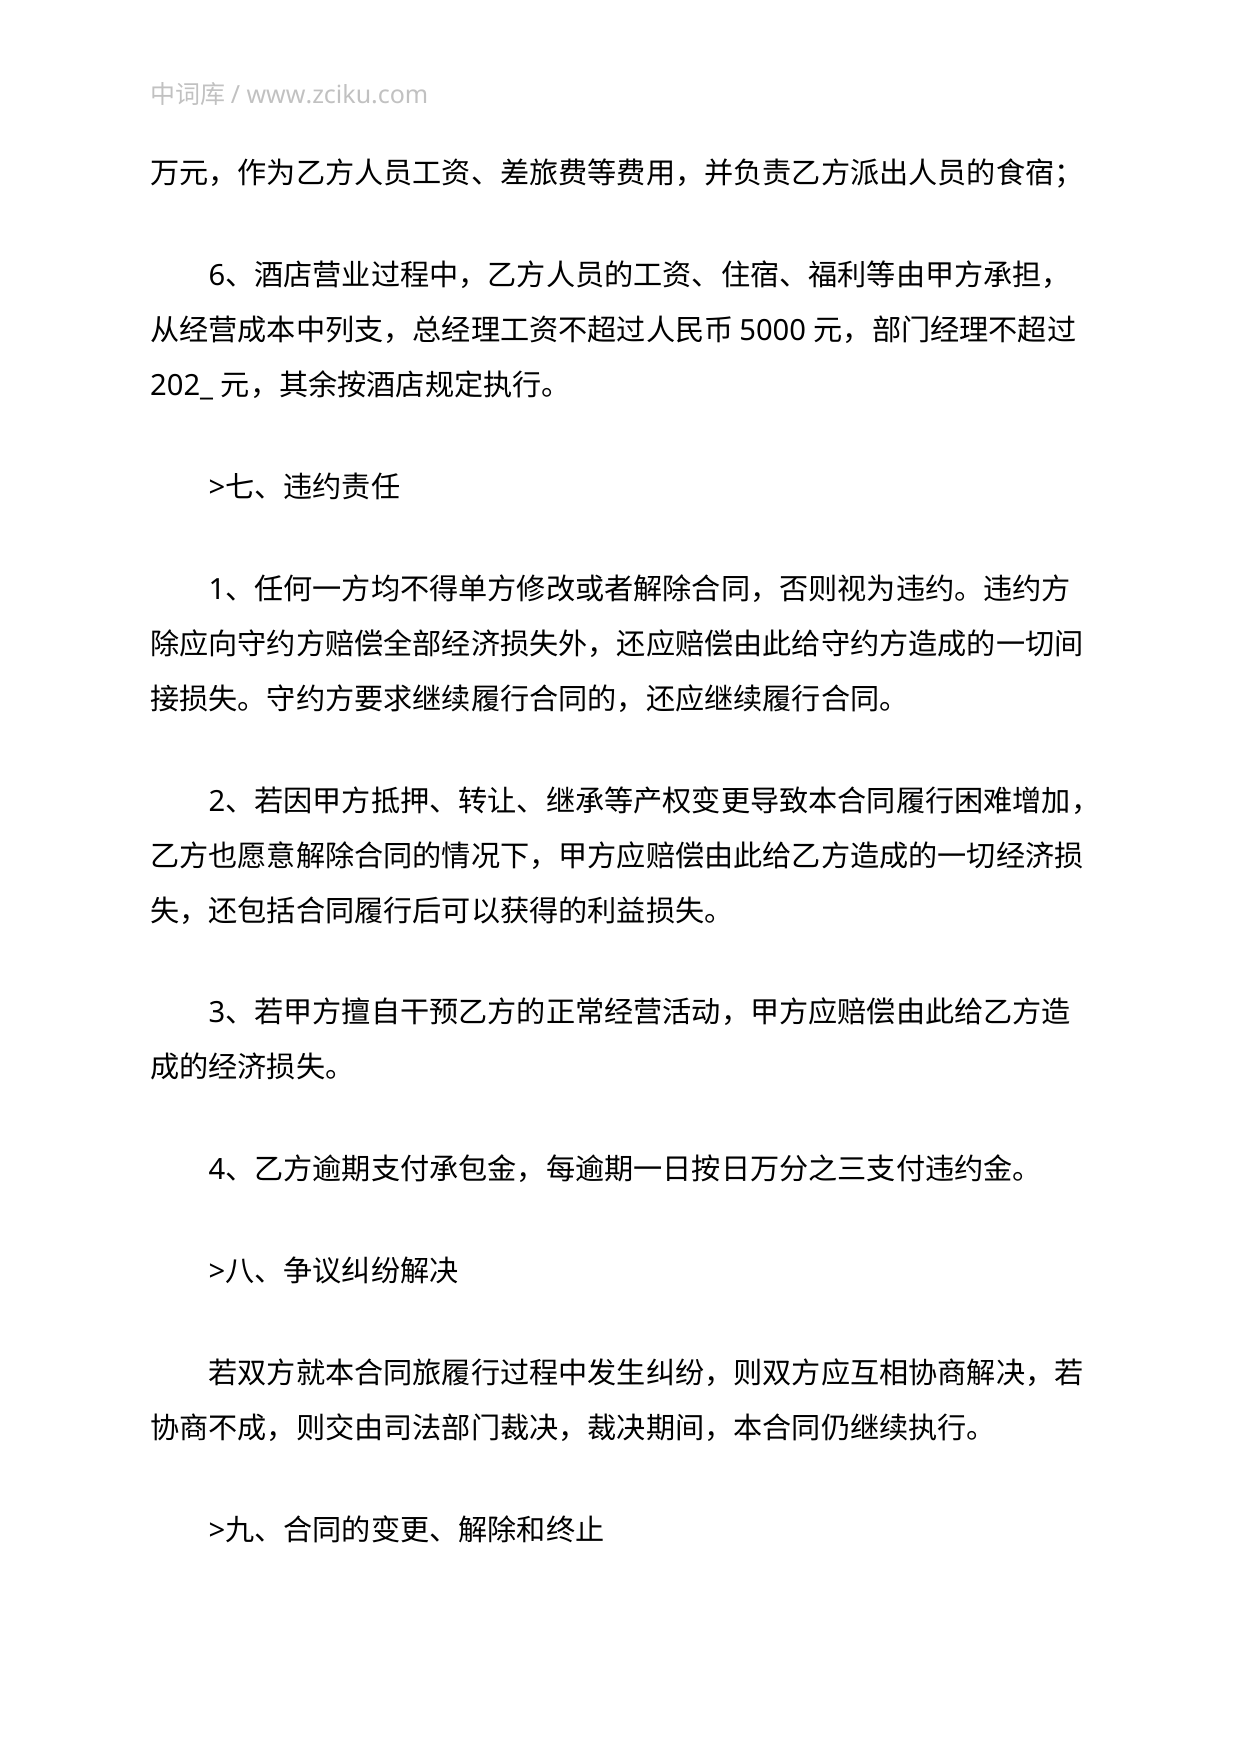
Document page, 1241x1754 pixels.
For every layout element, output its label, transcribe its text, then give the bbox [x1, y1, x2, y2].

text 2、若因甲方抵押、转让、继承等产权变更导致本合同履行困难增加，乙方也愿意解除合同的情况下，甲方应赔偿由此给乙方造成的一切经济损失，还包括合同履行后可以获得的利益损失。 [150, 777, 1090, 929]
text 1、任何一方均不得单方修改或者解除合同，否则视为违约。违约方除应向守约方赔偿全部经济损失外，还应赔偿由此给守约方造成的一切间接损失。守约方要求继续履行合同的，还应继续履行合同。 [150, 566, 1090, 718]
text 3、若甲方擅自干预乙方的正常经营活动，甲方应赔偿由此给乙方造成的经济损失。 [150, 989, 1090, 1086]
text 若双方就本合同旅履行过程中发生纠纷，则双方应互相协商解决，若协商不成，则交由司法部门裁决，裁决期间，本合同仍继续执行。 [150, 1350, 1090, 1447]
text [150, 150, 1090, 192]
text >九、合同的变更、解除和终止 [150, 1506, 1090, 1549]
text >七、违约责任 [150, 464, 1090, 506]
text 4、乙方逾期支付承包金，每逾期一日按日万分之三支付违约金。 [150, 1146, 1090, 1188]
text >八、争议纠纷解决 [150, 1248, 1090, 1290]
text 6、酒店营业过程中，乙方人员的工资、住宿、福利等由甲方承担，从经营成本中列支，总经理工资不超过人民币5000 元，部门经理不超过202_ 元，其余按酒店规定执行。 [150, 252, 1090, 404]
